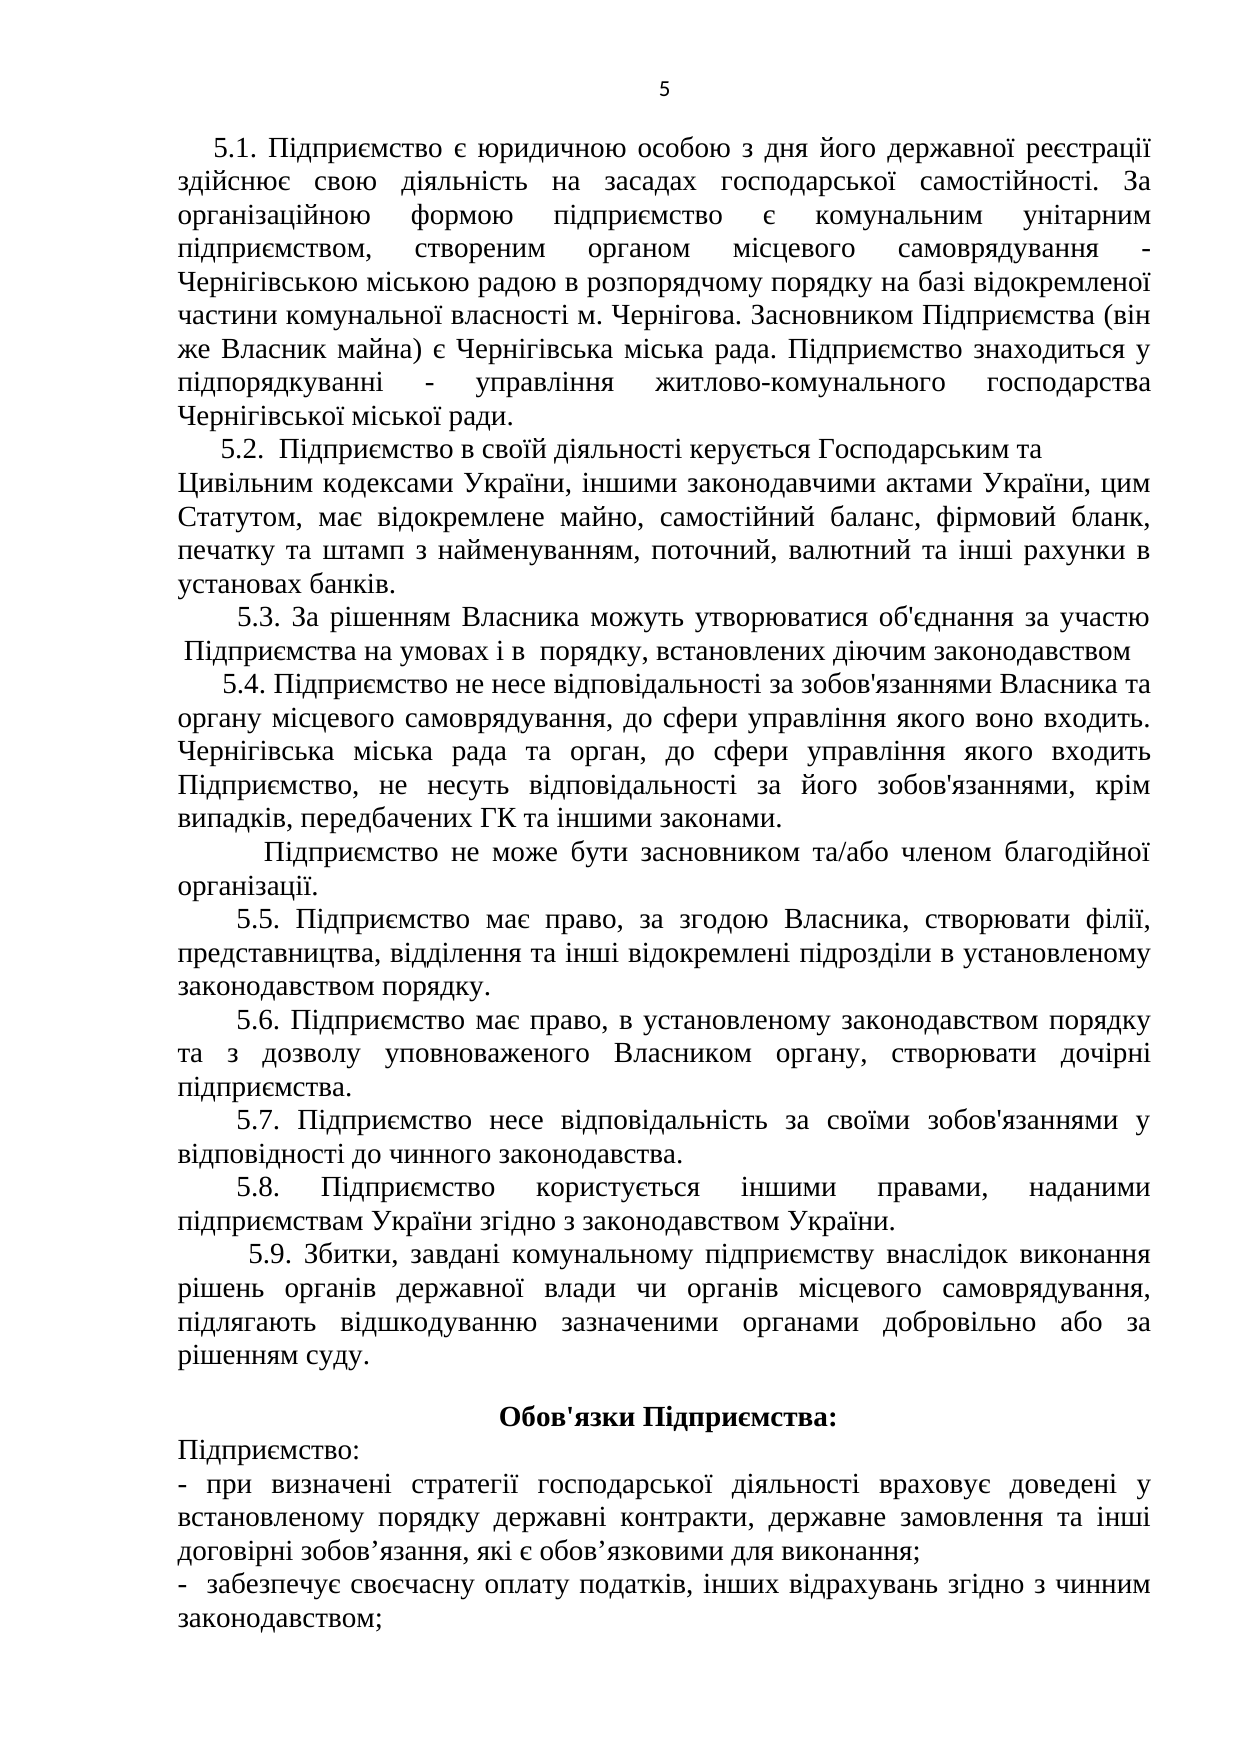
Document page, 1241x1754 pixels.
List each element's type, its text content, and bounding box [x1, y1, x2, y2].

text 5.3. За рішенням Власника можуть утворюватися об'єднання за участю Підприємства на умовах і в порядку, встановлених діючим законодавством [183, 599, 1152, 666]
text 5.5. Підприємство має право, за згодою Власника, створювати філії, представництва, відділення та інші відокремлені підрозділи в установленому законодавством порядку. [177, 901, 1152, 1002]
text Підприємство: [177, 1432, 1152, 1466]
text 5.9. Збитки, завдані комунальному підприємству внаслідок виконання рішень органів державної влади чи органів місцевого самоврядування, підлягають відшкодуванню зазначеними органами добровільно або за рішенням суду. [177, 1237, 1152, 1371]
text - при визначені стратегії господарської діяльності враховує доведені у встановленому порядку державні контракти, державне замовлення та інші договірні зобов’язання, які є обов’язковими для виконання; [177, 1466, 1152, 1567]
text 5.2. Підприємство в своїй діяльності керується Господарським та [213, 432, 1152, 465]
text 5.8. Підприємство користується іншими правами, наданими підприємствам України згідно з законодавством України. [177, 1169, 1152, 1237]
text - забезпечує своєчасну оплату податків, інших відрахувань згідно з чинним законодавством; [177, 1567, 1152, 1634]
text 5.4. Підприємство не несе відповідальності за зобов'язаннями Власника та органу місцевого самоврядування, до сфери управління якого воно входить. Чернігівська міська рада та орган, до сфери управління якого входить Підприємство, не несуть відповідальності за його зобов'язаннями, крім випадків, передбачених ГК та іншими законами. [177, 666, 1152, 834]
text 5.1. Підприємство є юридичною особою з дня його державної реєстрації здійснює свою діяльність на засадах господарської самостійності. За організаційною формою підприємство є комунальним унітарним підприємством, створеним органом місцевого самоврядування - Чернігівською міською радою в розпорядчому порядку на базі відокремленої частини комунальної власності м. Чернігова. Засновником Підприємства (він же Власник майна) є Чернігівська міська рада. Підприємство знаходиться у підпорядкуванні - управління житлово-комунального господарства Чернігівської міської ради. [177, 130, 1152, 432]
text Підприємство не може бути засновником та/або членом благодійної організації. [177, 834, 1152, 901]
text Цивільним кодексами України, іншими законодавчими актами України, цим Статутом, має відокремлене майно, самостійний баланс, фірмовий бланк, печатку та штамп з найменуванням, поточний, валютний та інші рахунки в установах банків. [177, 465, 1152, 599]
text 5.6. Підприємство має право, в установленому законодавством порядку та з дозволу уповноваженого Власником органу, створювати дочірні підприємства. [177, 1002, 1152, 1102]
text Обов'язки Підприємства: [177, 1399, 1152, 1432]
text 5.7. Підприємство несе відповідальність за своїми зобов'язаннями у відповідності до чинного законодавства. [177, 1102, 1152, 1169]
